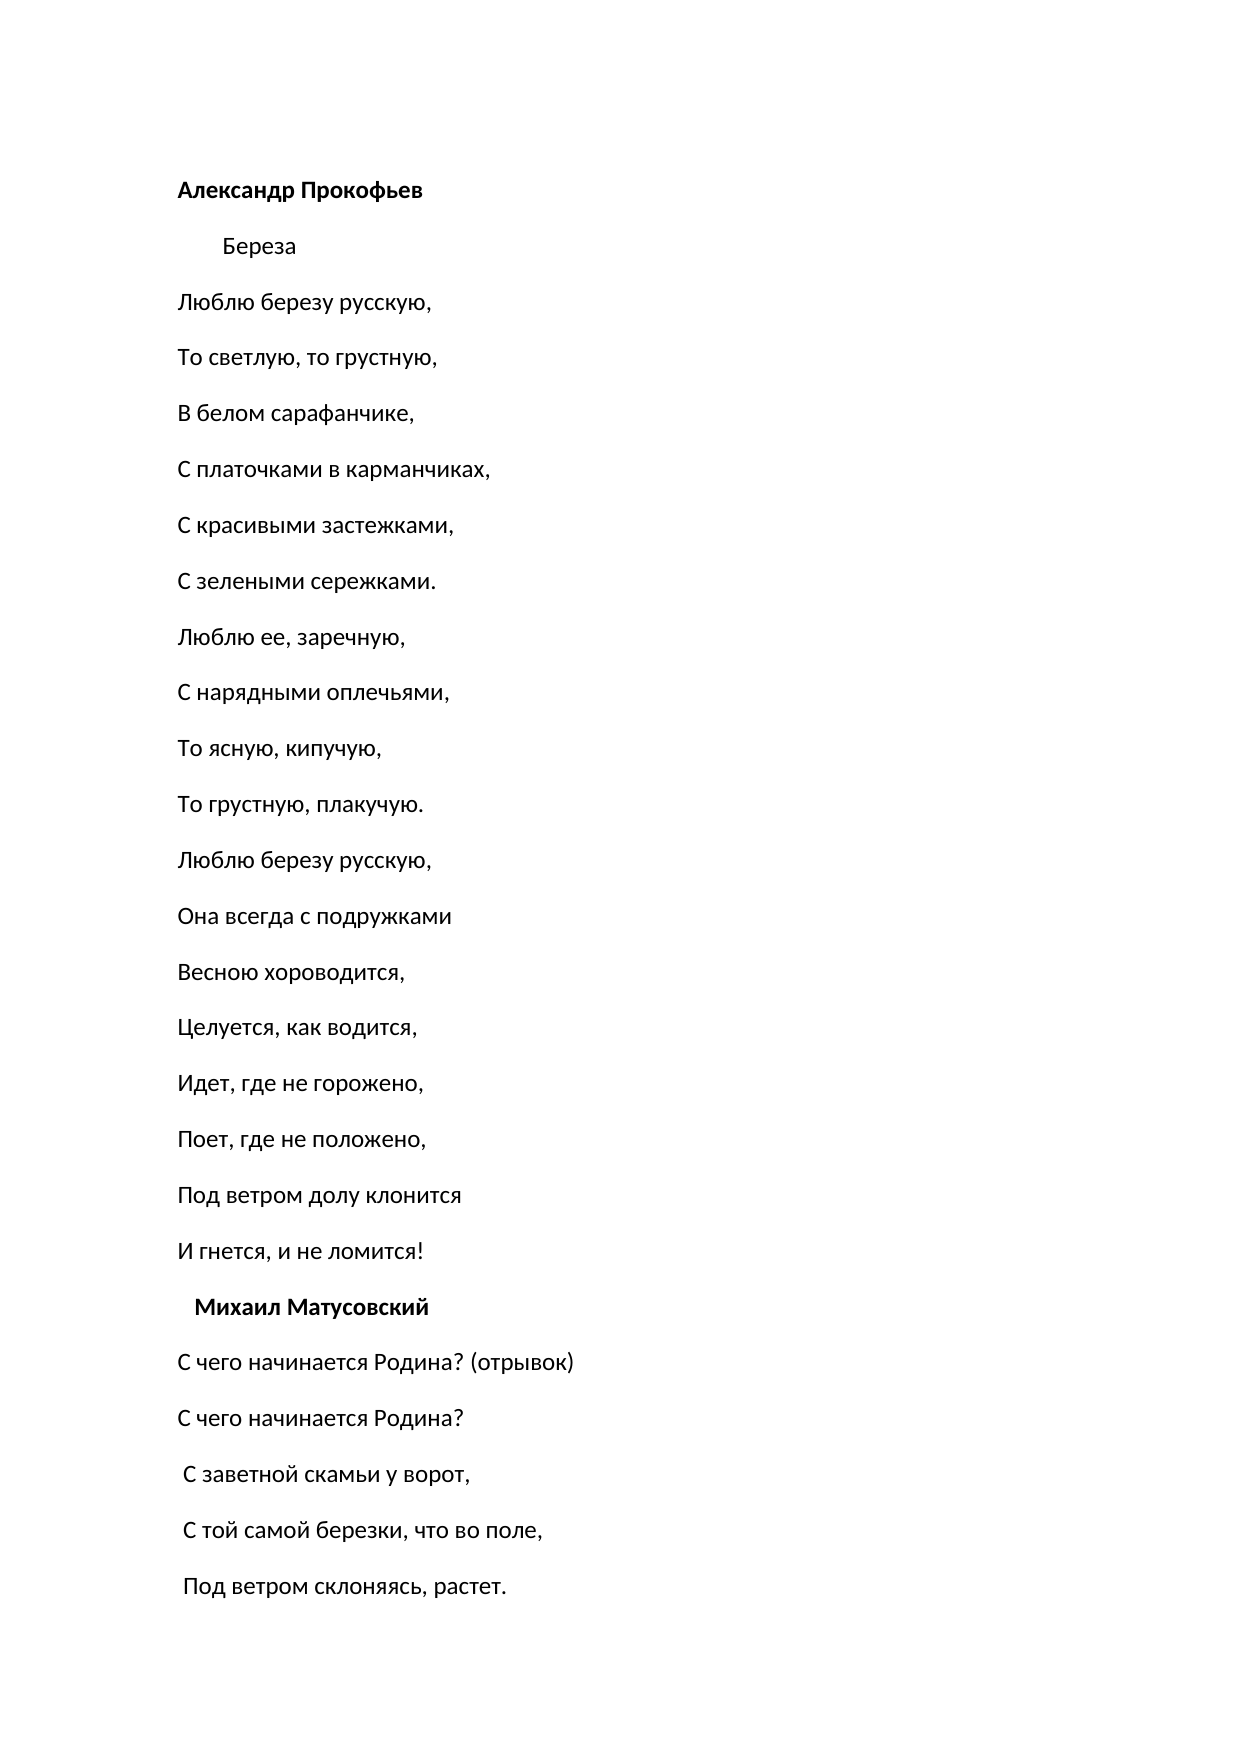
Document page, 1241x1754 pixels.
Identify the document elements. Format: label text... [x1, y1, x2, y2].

text С платочками в карманчиках, [177, 453, 1152, 484]
text Люблю березу русскую, [177, 286, 1152, 316]
text Береза [177, 230, 1152, 260]
text Идет, где не горожено, [177, 1067, 1152, 1098]
text Люблю ее, заречную, [177, 621, 1152, 651]
text Александр Прокофьев [177, 174, 1152, 204]
text То грустную, плакучую. [177, 788, 1152, 819]
text С чего начинается Родина? [177, 1402, 1152, 1433]
text То ясную, кипучую, [177, 732, 1152, 763]
text Поет, где не положено, [177, 1123, 1152, 1154]
text Под ветром долу клонится [177, 1179, 1152, 1209]
text Весною хороводится, [177, 956, 1152, 986]
text В белом сарафанчике, [177, 397, 1152, 428]
text С нарядными оплечьями, [177, 676, 1152, 707]
text Под ветром склоняясь, растет. [177, 1570, 1152, 1600]
text Люблю березу русскую, [177, 844, 1152, 874]
text То светлую, то грустную, [177, 341, 1152, 372]
text Михаил Матусовский [177, 1291, 1152, 1321]
text С чего начинается Родина? (отрывок) [177, 1346, 1152, 1377]
text С зелеными сережками. [177, 565, 1152, 595]
text С красивыми застежками, [177, 509, 1152, 539]
text Целуется, как водится, [177, 1011, 1152, 1042]
text С заветной скамьи у ворот, [177, 1458, 1152, 1489]
text И гнется, и не ломится! [177, 1235, 1152, 1265]
text С той самой березки, что во поле, [177, 1514, 1152, 1544]
text Она всегда с подружками [177, 900, 1152, 930]
